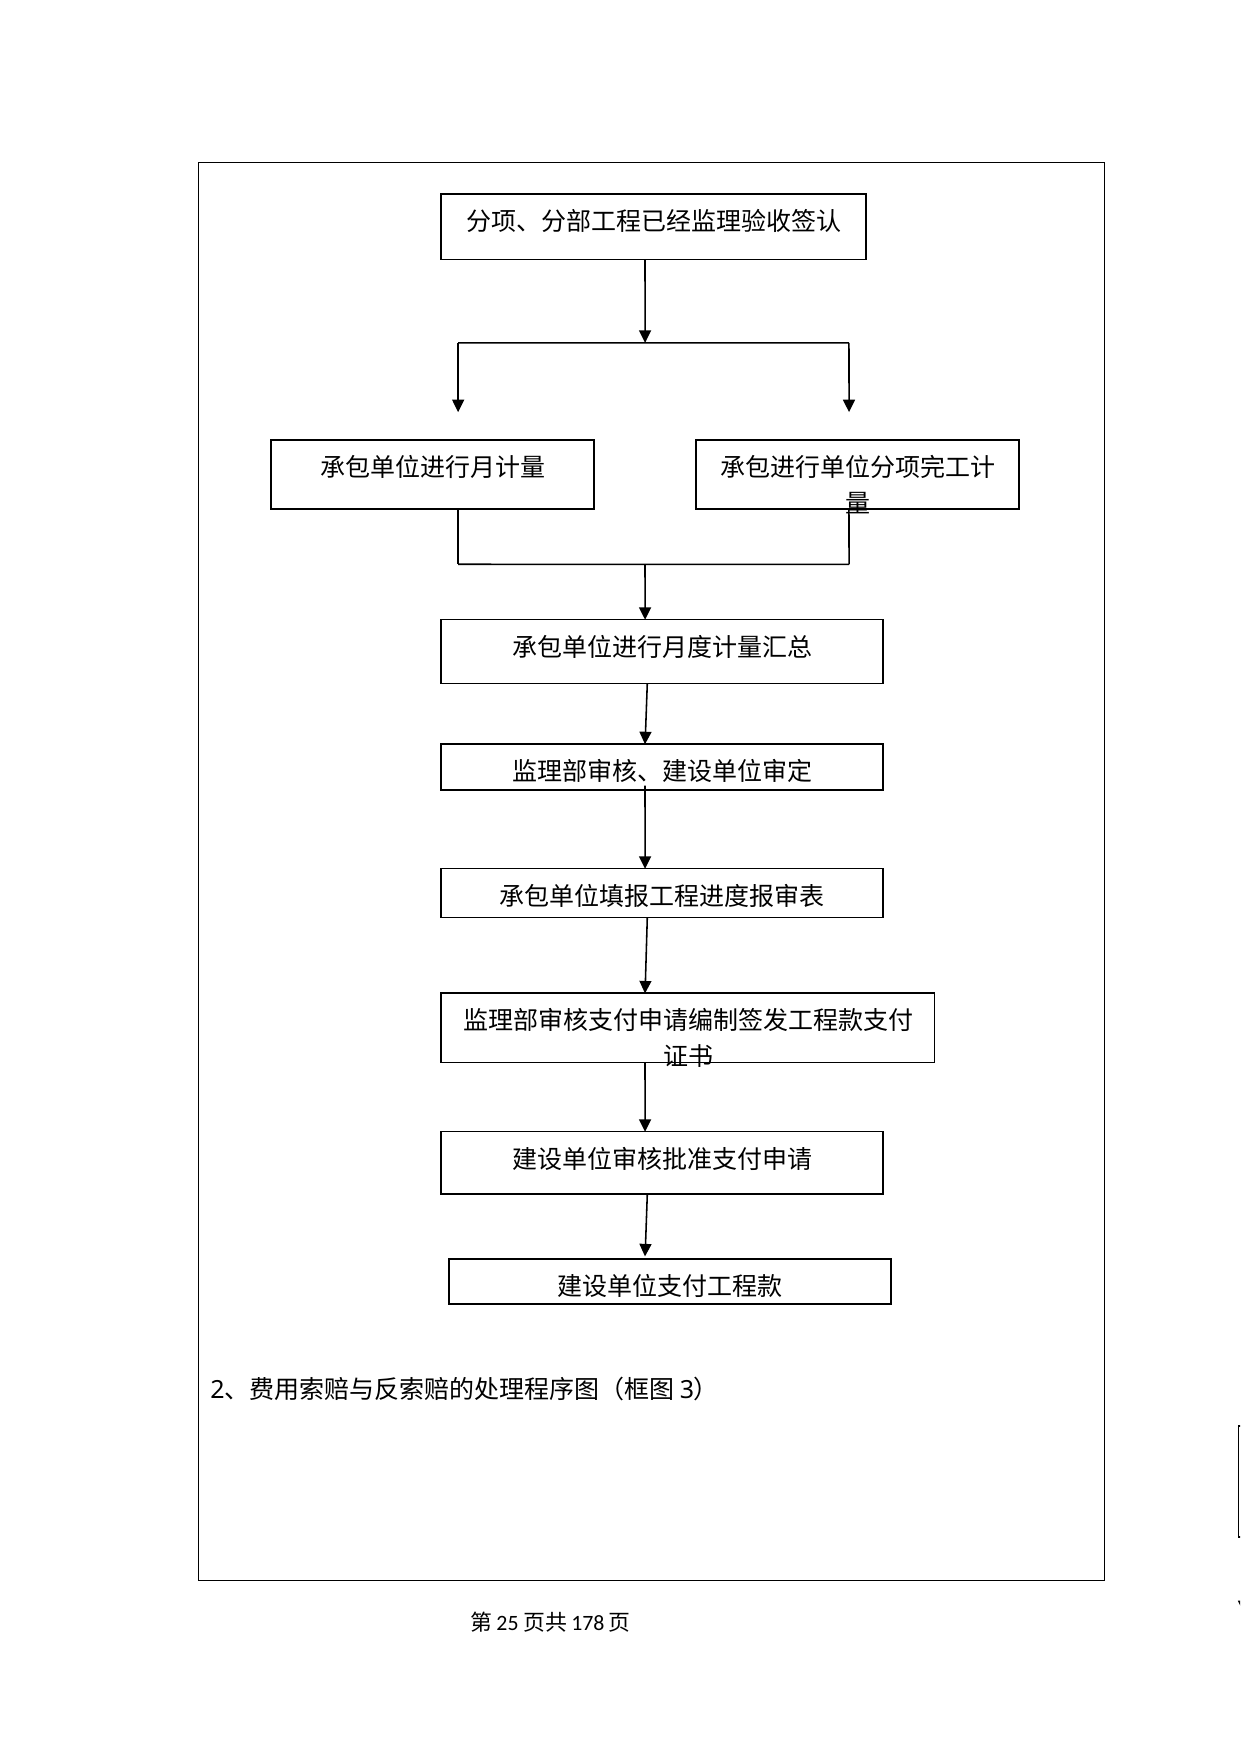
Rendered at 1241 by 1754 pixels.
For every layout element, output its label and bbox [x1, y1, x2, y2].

table_header [199, 163, 1104, 1580]
